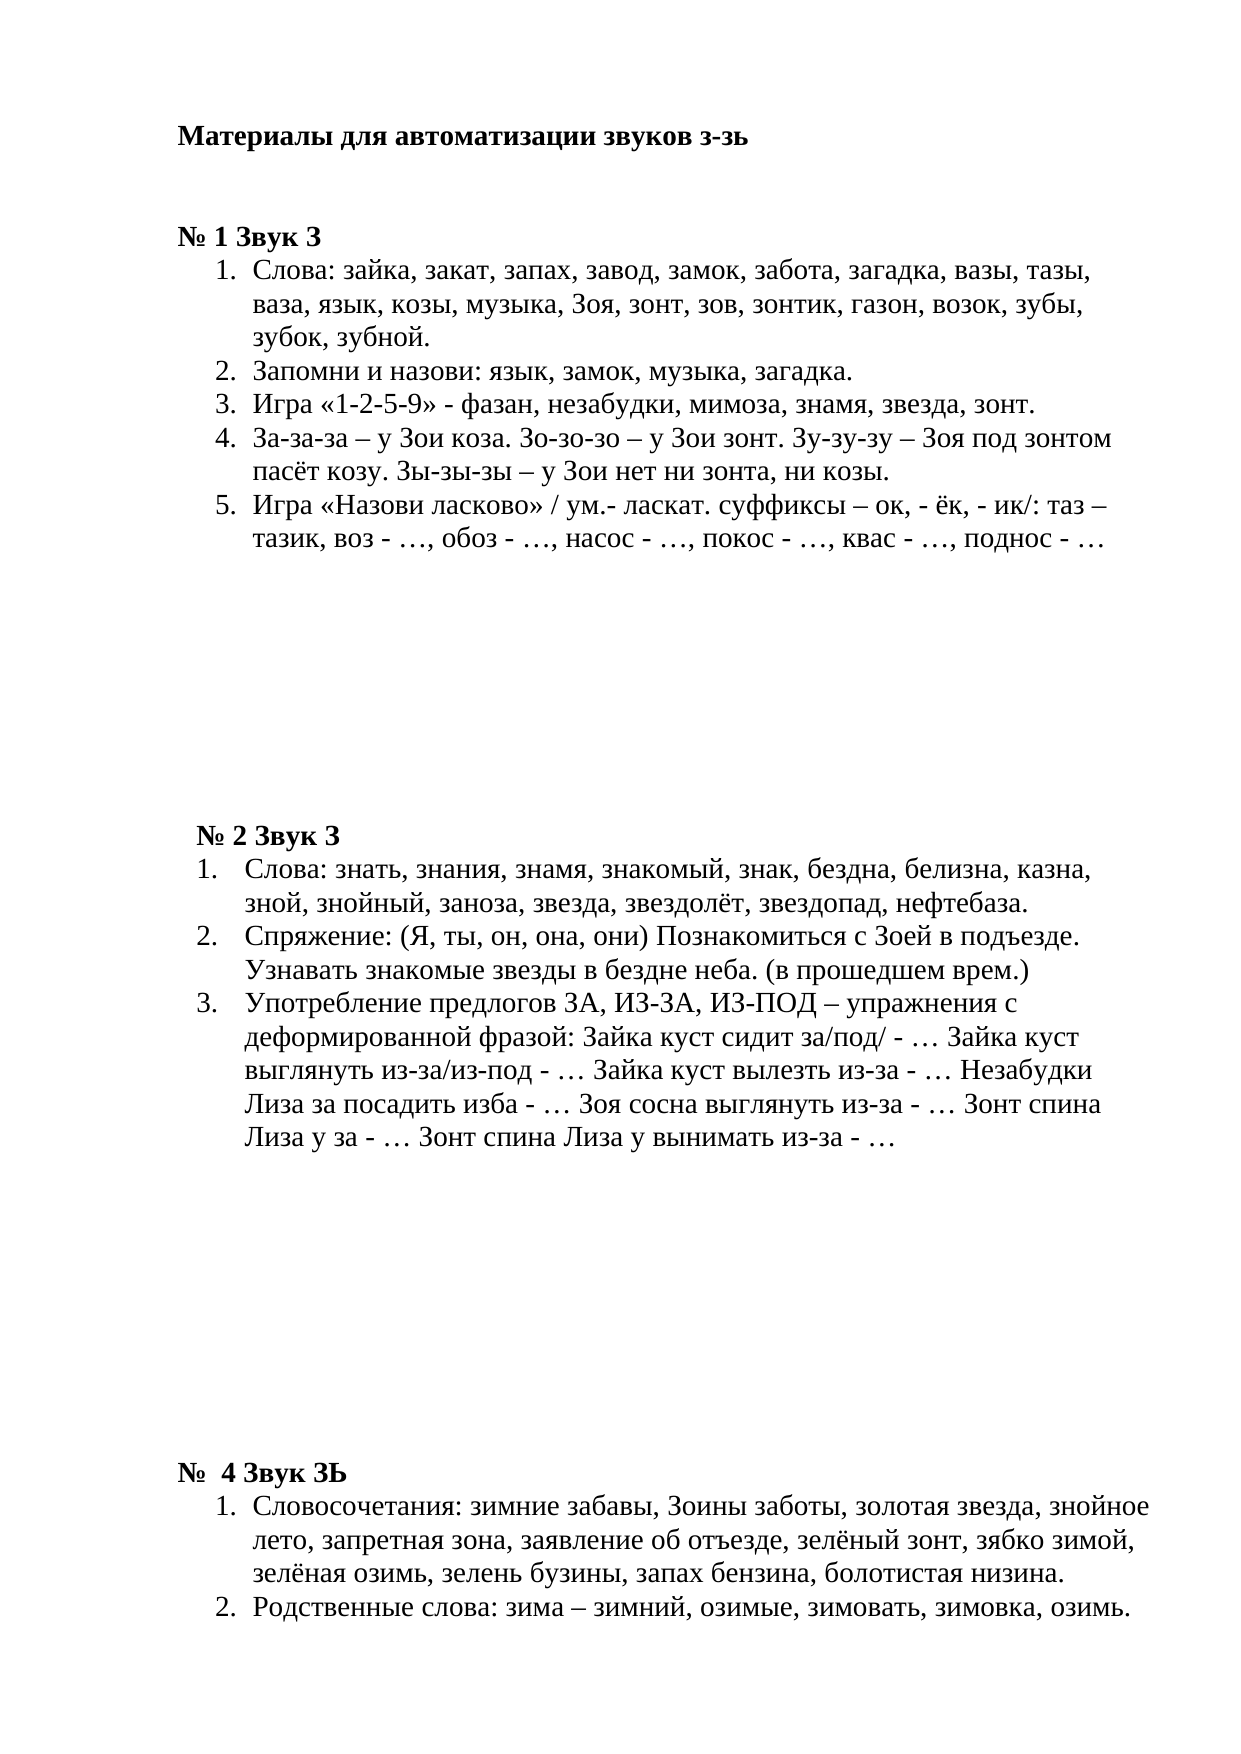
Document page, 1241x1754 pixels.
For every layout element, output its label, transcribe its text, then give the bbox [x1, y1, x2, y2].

text Материалы для автоматизации звуков з-зь [177, 118, 1152, 152]
list Словосочетания: зимние забавы, Зоины заботы, золотая звезда, знойное лето, запретная зона, заявление об отъезде, зелёный зонт, зябко зимой, зелёная озимь, зелень бузины, запах бензина, болотистая низина. [215, 1488, 1152, 1589]
list Слова: зайка, закат, запах, завод, замок, забота, загадка, вазы, тазы, ваза, язык, козы, музыка, Зоя, зонт, зов, зонтик, газон, возок, зубы, зубок, зубной. [215, 252, 1152, 353]
list За-за-за – у Зои коза. Зо-зо-зо – у Зои зонт. Зу-зу-зу – Зоя под зонтом пасёт козу. Зы-зы-зы – у Зои нет ни зонта, ни козы. [215, 420, 1152, 487]
text № 1 Звук З [177, 219, 1152, 252]
list Игра «Назови ласково» / ум.- ласкат. суффиксы – ок, - ёк, - ик/: таз – тазик, воз - …, обоз - …, насос - …, покос - …, квас - …, поднос - … [215, 487, 1152, 554]
text № 4 Звук ЗЬ [177, 1455, 1152, 1488]
list Родственные слова: зима – зимний, озимые, зимовать, зимовка, озимь. [215, 1589, 1152, 1623]
list Запомни и назови: язык, замок, музыка, загадка. [215, 353, 1152, 386]
list Спряжение: (Я, ты, он, она, они) Познакомиться с Зоей в подъезде. Узнавать знакомые звезды в бездне неба. (в прошедшем врем.) [196, 918, 1152, 985]
list Игра «1-2-5-9» - фазан, незабудки, мимоза, знамя, звезда, зонт. [215, 386, 1152, 420]
list Употребление предлогов ЗА, ИЗ-ЗА, ИЗ-ПОД – упражнения с деформированной фразой: Зайка куст сидит за/под/ - … Зайка куст выглянуть из-за/из-под - … Зайка куст вылезть из-за - … Незабудки Лиза за посадить изба - … Зоя сосна выглянуть из-за - … Зонт спина Лиза у за - … Зонт спина Лиза у вынимать из-за - … [196, 985, 1152, 1153]
list Слова: знать, знания, знамя, знакомый, знак, бездна, белизна, казна, зной, знойный, заноза, звезда, звездолёт, звездопад, нефтебаза. [196, 851, 1152, 918]
text № 2 Звук З [177, 818, 1152, 851]
